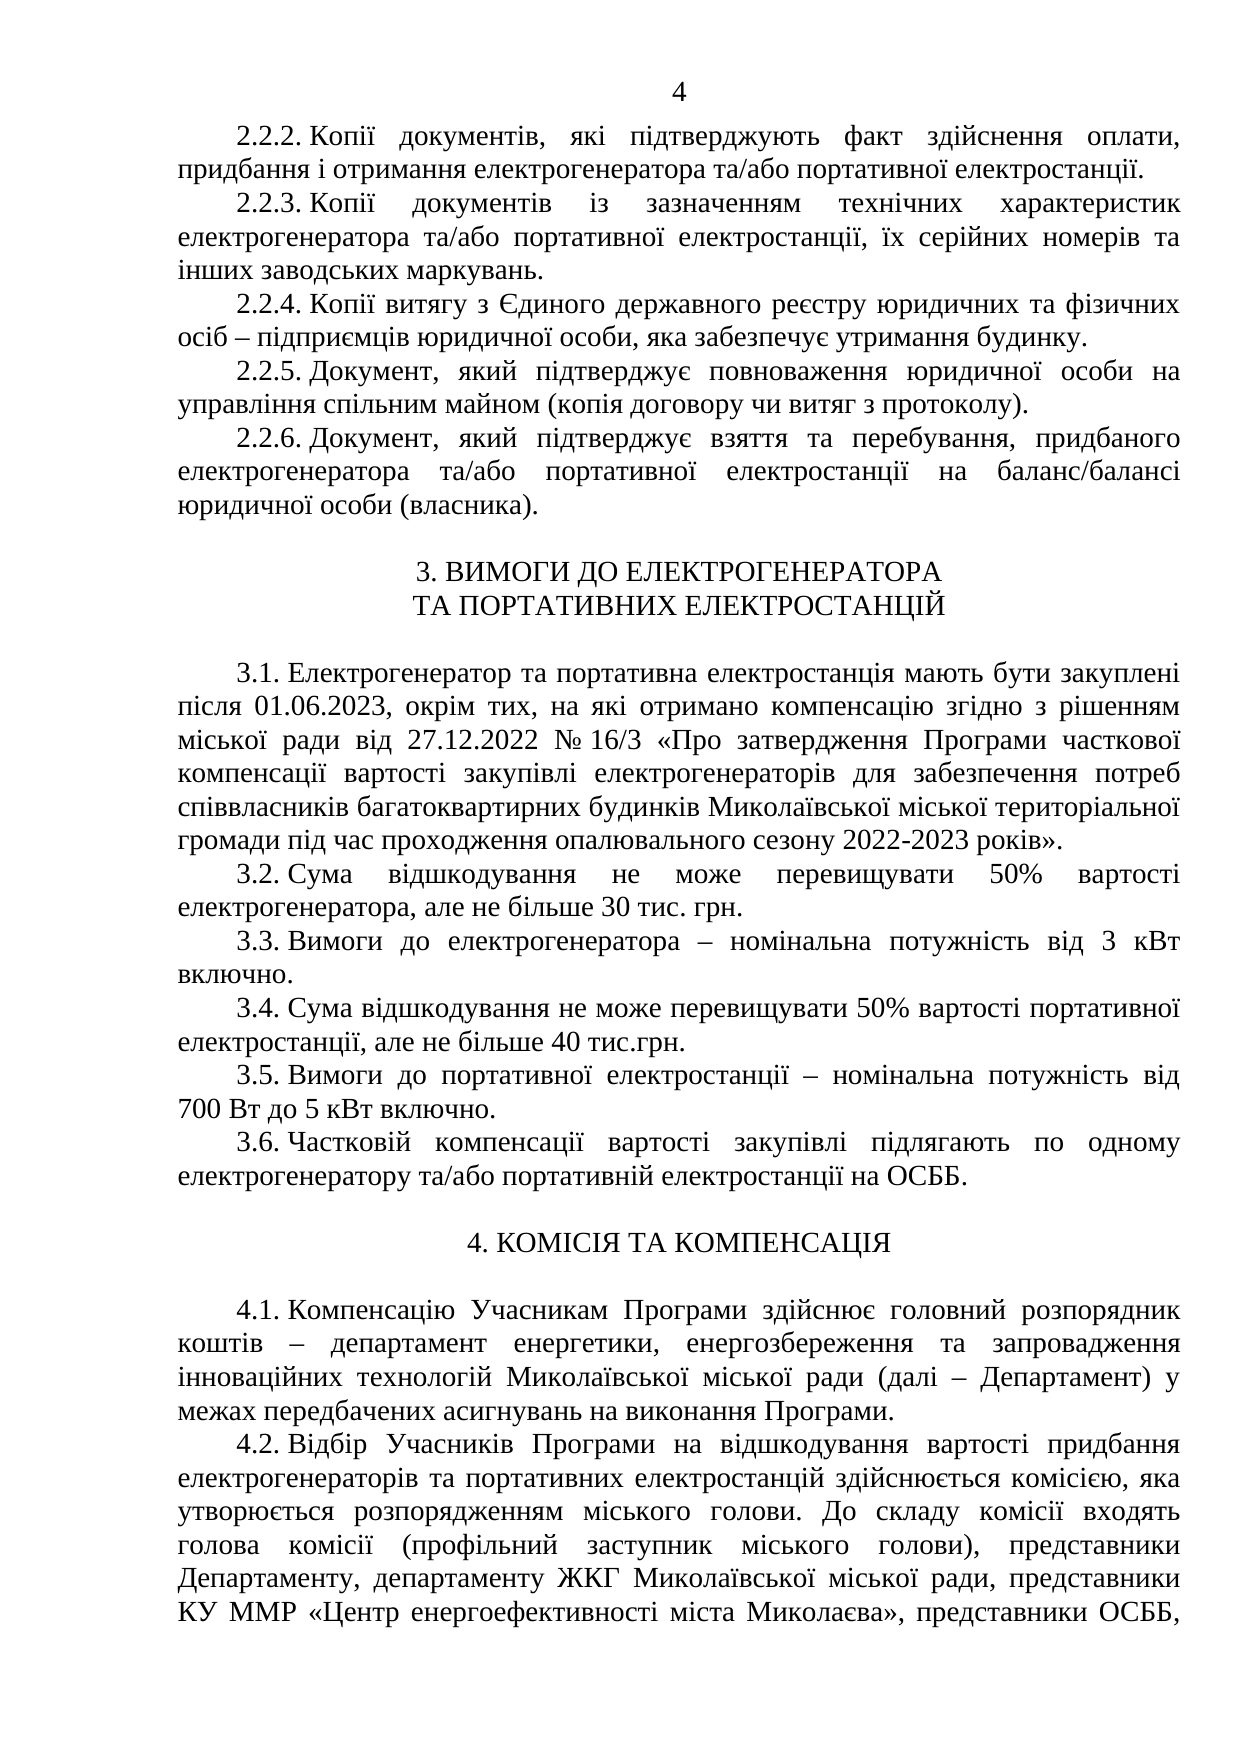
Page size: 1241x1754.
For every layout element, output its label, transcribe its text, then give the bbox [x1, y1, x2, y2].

text 4.1. Компенсацію Учасникам Програми здійснює головний розпорядник коштів – департамент енергетики, енергозбереження та запровадження інноваційних технологій Миколаївської міської ради (далі – Департамент) у межах передбачених асигнувань на виконання Програми. [177, 1292, 1181, 1426]
text 3.5. Вимоги до портативної електростанції – номінальна потужність від 700 Вт до 5 кВт включно. [177, 1057, 1181, 1124]
text 3.6. Частковій компенсації вартості закупівлі підлягають по одному електрогенератору та/або портативній електростанції на ОСББ. [177, 1124, 1181, 1191]
text 3. ВИМОГИ ДО ЕЛЕКТРОГЕНЕРАТОРА [177, 554, 1181, 588]
text 3.1. Електрогенератор та портативна електростанція мають бути закуплені після 01.06.2023, окрім тих, на які отримано компенсацію згідно з рішенням міської ради від 27.12.2022 № 16/3 «Про затвердження Програми часткової компенсації вартості закупівлі електрогенераторів для забезпечення потреб співвласників багатоквартирних будинків Миколаївської міської територіальної громади під час проходження опалювального сезону 2022-2023 років». [177, 655, 1181, 856]
text 2.2.3. Копії документів із зазначенням технічних характеристик електрогенератора та/або портативної електростанції, їх серійних номерів та інших заводських маркувань. [177, 185, 1181, 286]
text 3.3. Вимоги до електрогенератора – номінальна потужність від 3 кВт включно. [177, 923, 1181, 990]
text 2.2.5. Документ, який підтверджує повноваження юридичної особи на управління спільним майном (копія договору чи витяг з протоколу). [177, 353, 1181, 420]
text 3.4. Сума відшкодування не може перевищувати 50% вартості портативної електростанції, але не більше 40 тис.грн. [177, 990, 1181, 1057]
text 2.2.6. Документ, який підтверджує взяття та перебування, придбаного електрогенератора та/або портативної електростанції на баланс/балансі юридичної особи (власника). [177, 420, 1181, 521]
text 2.2.2. Копії документів, які підтверджують факт здійснення оплати, придбання і отримання електрогенератора та/або портативної електростанції. [177, 118, 1181, 185]
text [177, 1426, 1181, 1627]
text 3.2. Сума відшкодування не може перевищувати 50% вартості електрогенератора, але не більше 30 тис. грн. [177, 856, 1181, 923]
text ТА ПОРТАТИВНИХ ЕЛЕКТРОСТАНЦІЙ [177, 588, 1181, 621]
text 4. КОМІСІЯ ТА КОМПЕНСАЦІЯ [177, 1225, 1181, 1258]
text 2.2.4. Копії витягу з Єдиного державного реєстру юридичних та фізичних осіб – підприємців юридичної особи, яка забезпечує утримання будинку. [177, 286, 1181, 353]
